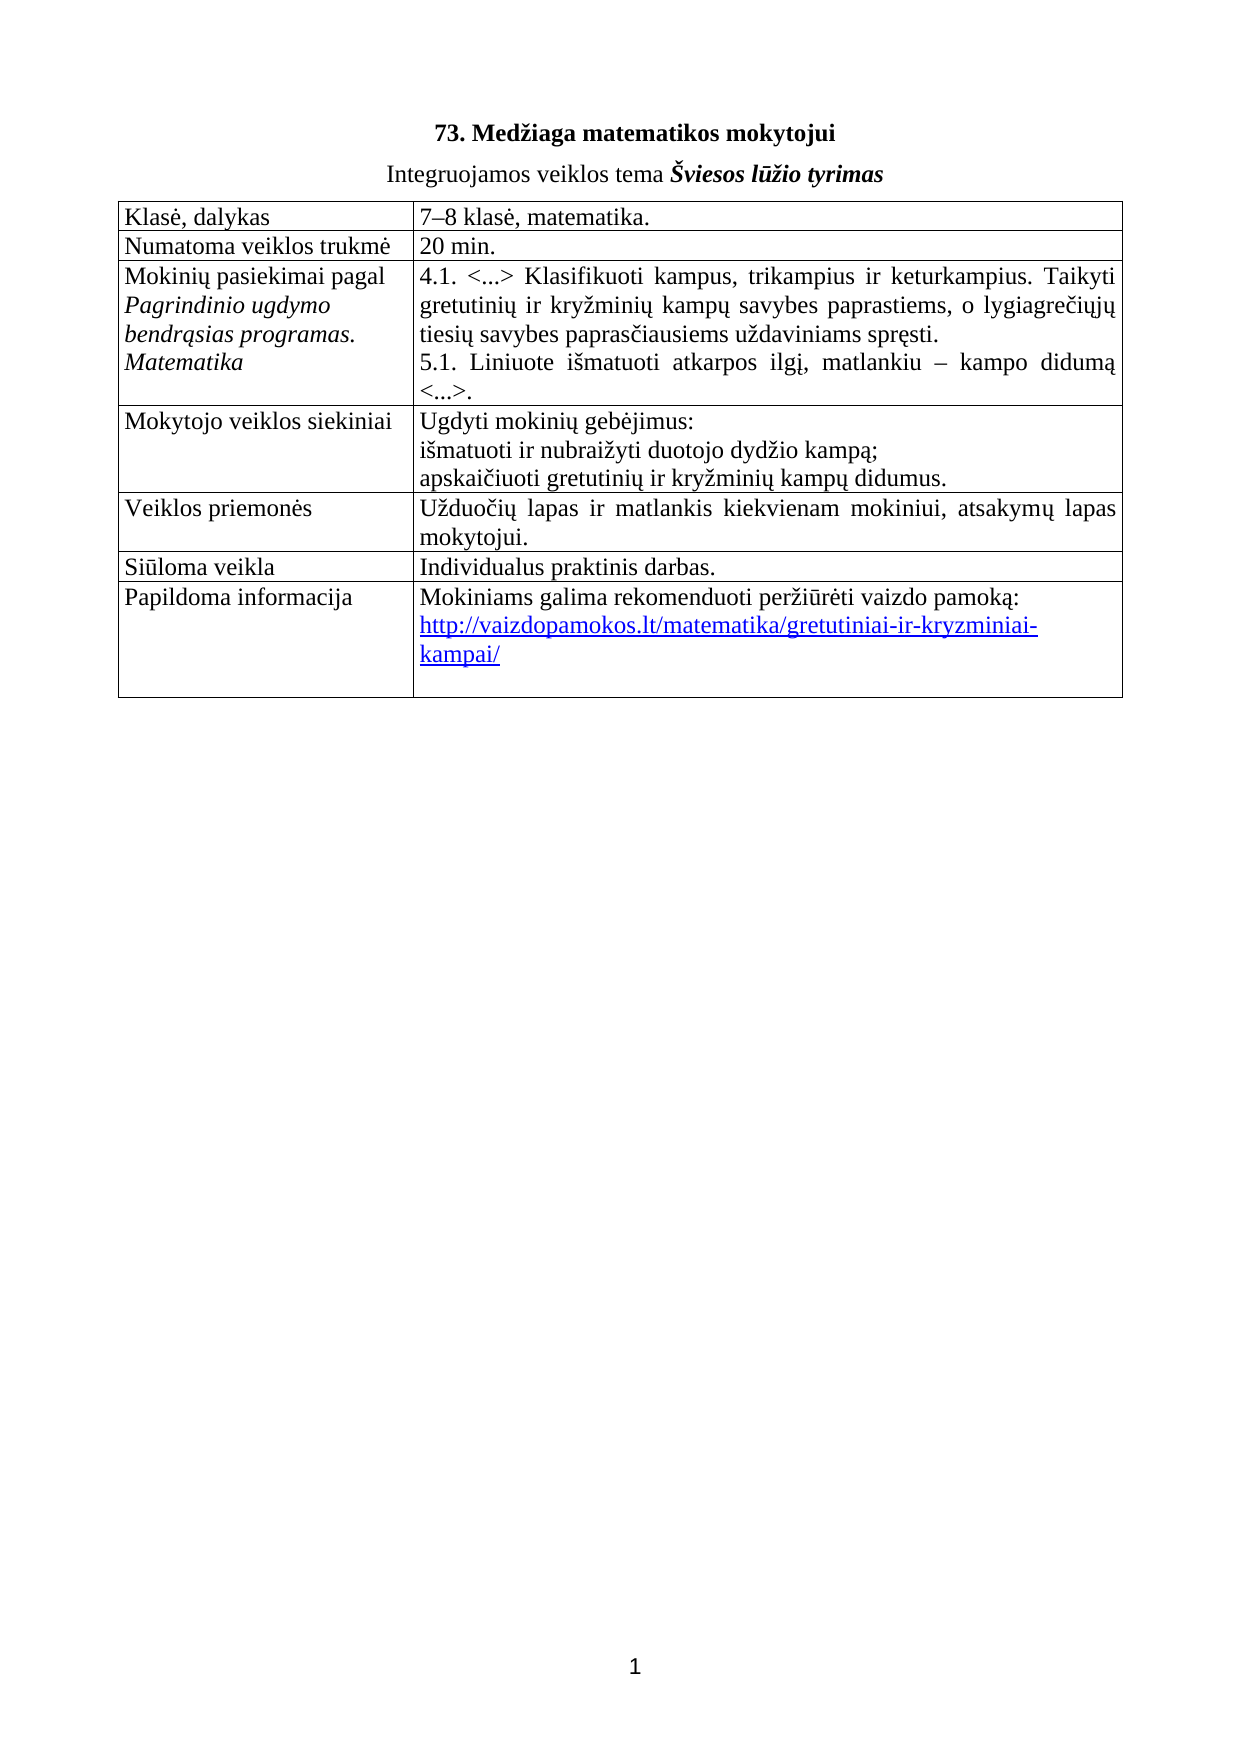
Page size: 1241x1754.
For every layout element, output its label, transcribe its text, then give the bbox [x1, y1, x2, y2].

table_cell Papildoma informacija [119, 582, 413, 697]
table_cell Veiklos priemonės [119, 493, 413, 551]
table_cell Siūloma veikla [119, 552, 413, 581]
table_cell Mokinių pasiekimai pagal Pagrindinio ugdymo bendrąsias programas. Matematika [119, 261, 413, 405]
table_cell Numatoma veiklos trukmė [119, 231, 413, 260]
table_cell Užduočių lapas ir matlankis kiekvienam mokiniui, atsakymų lapas mokytojui. [414, 493, 1122, 551]
table_cell 4.1. <...> Klasifikuoti kampus, trikampius ir keturkampius. Taikyti gretutinių ir kryžminių kampų savybes paprastiems, o lygiagrečiųjų tiesių savybes paprasčiausiems uždaviniams spręsti. 5.1. Liniuote išmatuoti atkarpos ilgį, matlankiu – kampo didumą <...>. [414, 261, 1122, 405]
table_cell Individualus praktinis darbas. [414, 552, 1122, 581]
table_cell Mokiniams galima rekomenduoti peržiūrėti vaizdo pamoką: http://vaizdopamokos.lt/matematika/gretutiniai-ir-kryzminiai-kampai/ [414, 582, 1122, 697]
table_header Klasė, dalykas [119, 202, 413, 230]
table_cell Ugdyti mokinių gebėjimus: išmatuoti ir nubraižyti duotojo dydžio kampą; apskaičiuoti gretutinių ir kryžminių kampų didumus. [414, 406, 1122, 492]
table_cell 20 min. [414, 231, 1122, 260]
table_header 7–8 klasė, matematika. [414, 202, 1122, 230]
table_cell Mokytojo veiklos siekiniai [119, 406, 413, 492]
text Integruojamos veiklos tema Šviesos lūžio tyrimas [118, 159, 1152, 188]
text 73. Medžiaga matematikos mokytojui [118, 118, 1152, 147]
